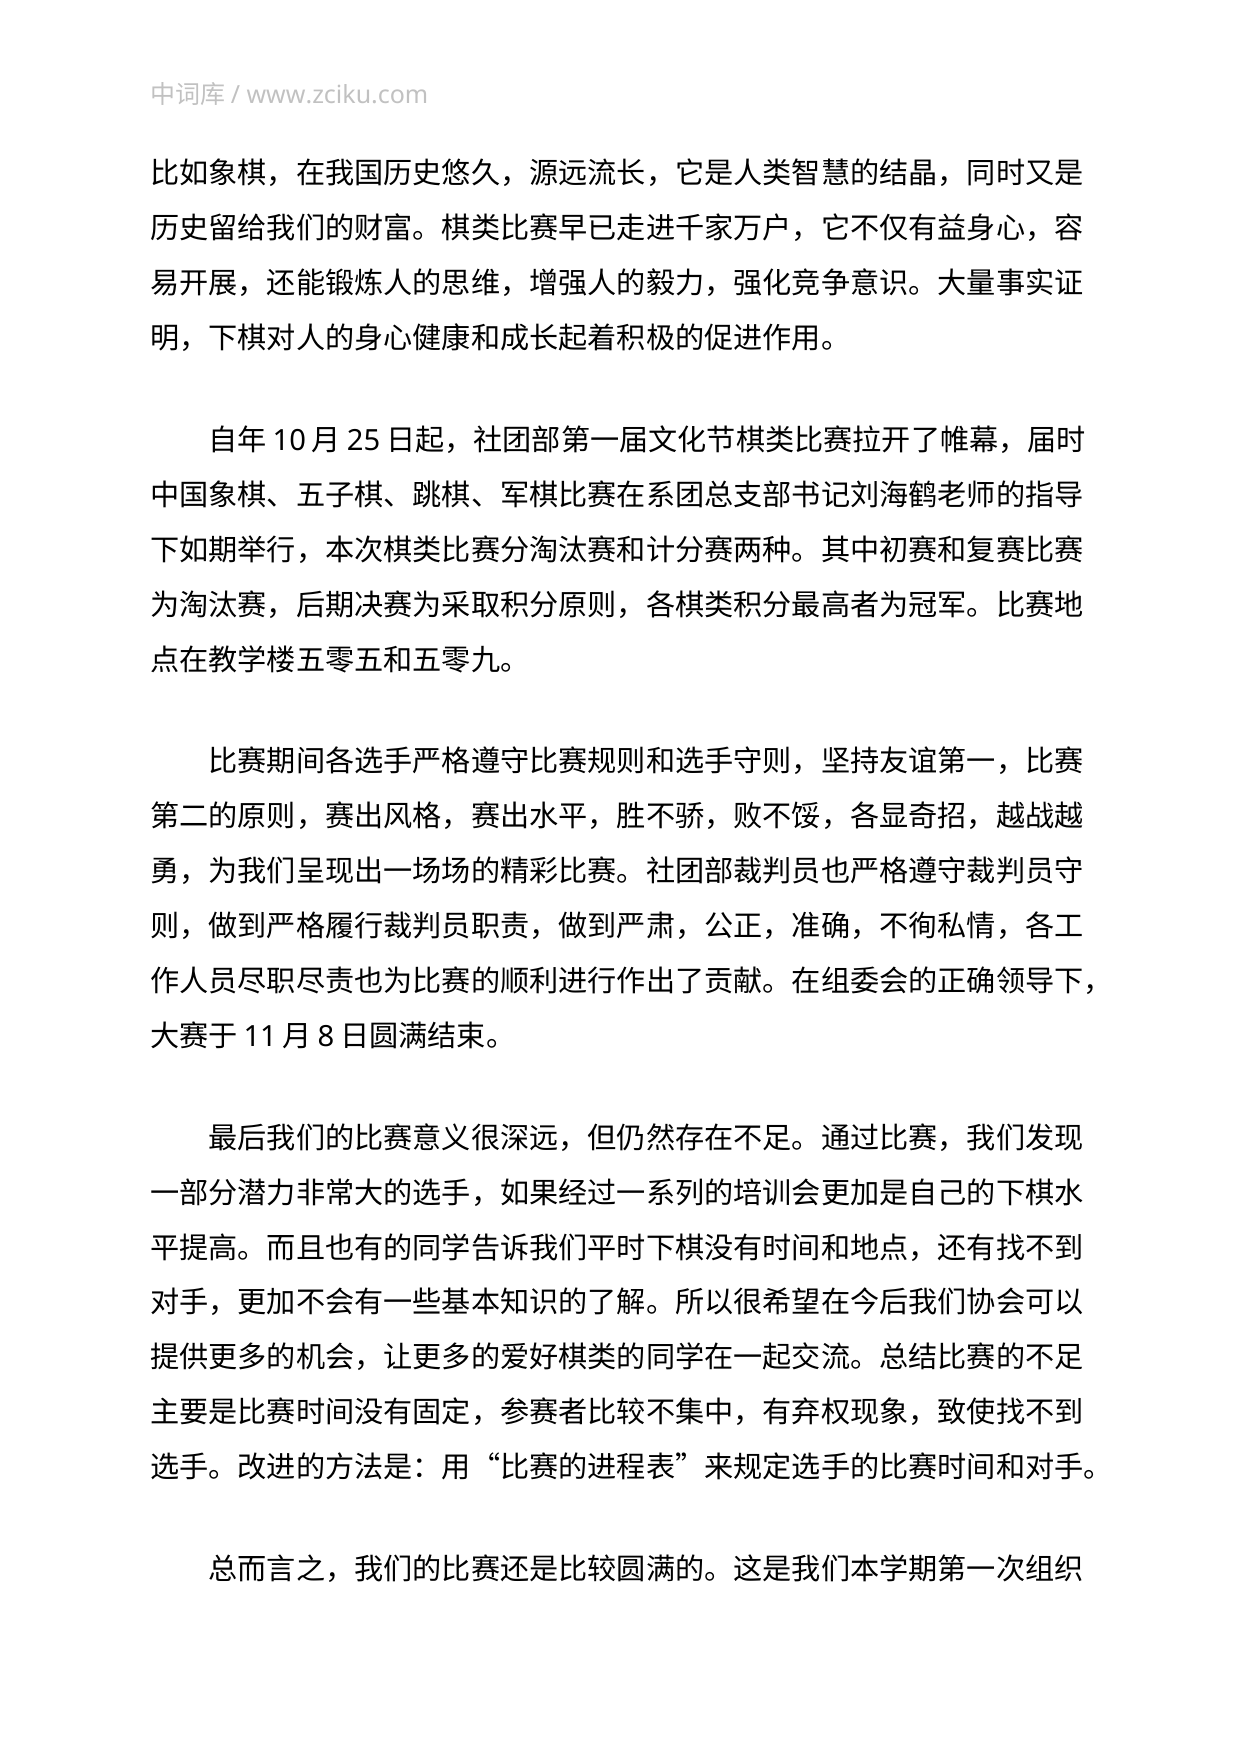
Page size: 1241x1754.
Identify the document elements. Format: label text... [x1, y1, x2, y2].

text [150, 150, 1090, 357]
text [150, 1546, 1090, 1588]
text 最后我们的比赛意义很深远，但仍然存在不足。通过比赛，我们发现一部分潜力非常大的选手，如果经过一系列的培训会更加是自己的下棋水平提高。而且也有的同学告诉我们平时下棋没有时间和地点，还有找不到对手，更加不会有一些基本知识的了解。所以很希望在今后我们协会可以提供更多的机会，让更多的爱好棋类的同学在一起交流。总结比赛的不足主要是比赛时间没有固定，参赛者比较不集中，有弃权现象，致使找不到选手。改进的方法是：用“比赛的进程表”来规定选手的比赛时间和对手。 [150, 1114, 1090, 1486]
text 自年10月25日起，社团部第一届文化节棋类比赛拉开了帷幕，届时中国象棋、五子棋、跳棋、军棋比赛在系团总支部书记刘海鹤老师的指导下如期举行，本次棋类比赛分淘汰赛和计分赛两种。其中初赛和复赛比赛为淘汰赛，后期决赛为采取积分原则，各棋类积分最高者为冠军。比赛地点在教学楼五零五和五零九。 [150, 416, 1090, 678]
text 比赛期间各选手严格遵守比赛规则和选手守则，坚持友谊第一，比赛第二的原则，赛出风格，赛出水平，胜不骄，败不馁，各显奇招，越战越勇，为我们呈现出一场场的精彩比赛。社团部裁判员也严格遵守裁判员守则，做到严格履行裁判员职责，做到严肃，公正，准确，不徇私情，各工作人员尽职尽责也为比赛的顺利进行作出了贡献。在组委会的正确领导下，大赛于11月8日圆满结束。 [150, 738, 1090, 1055]
